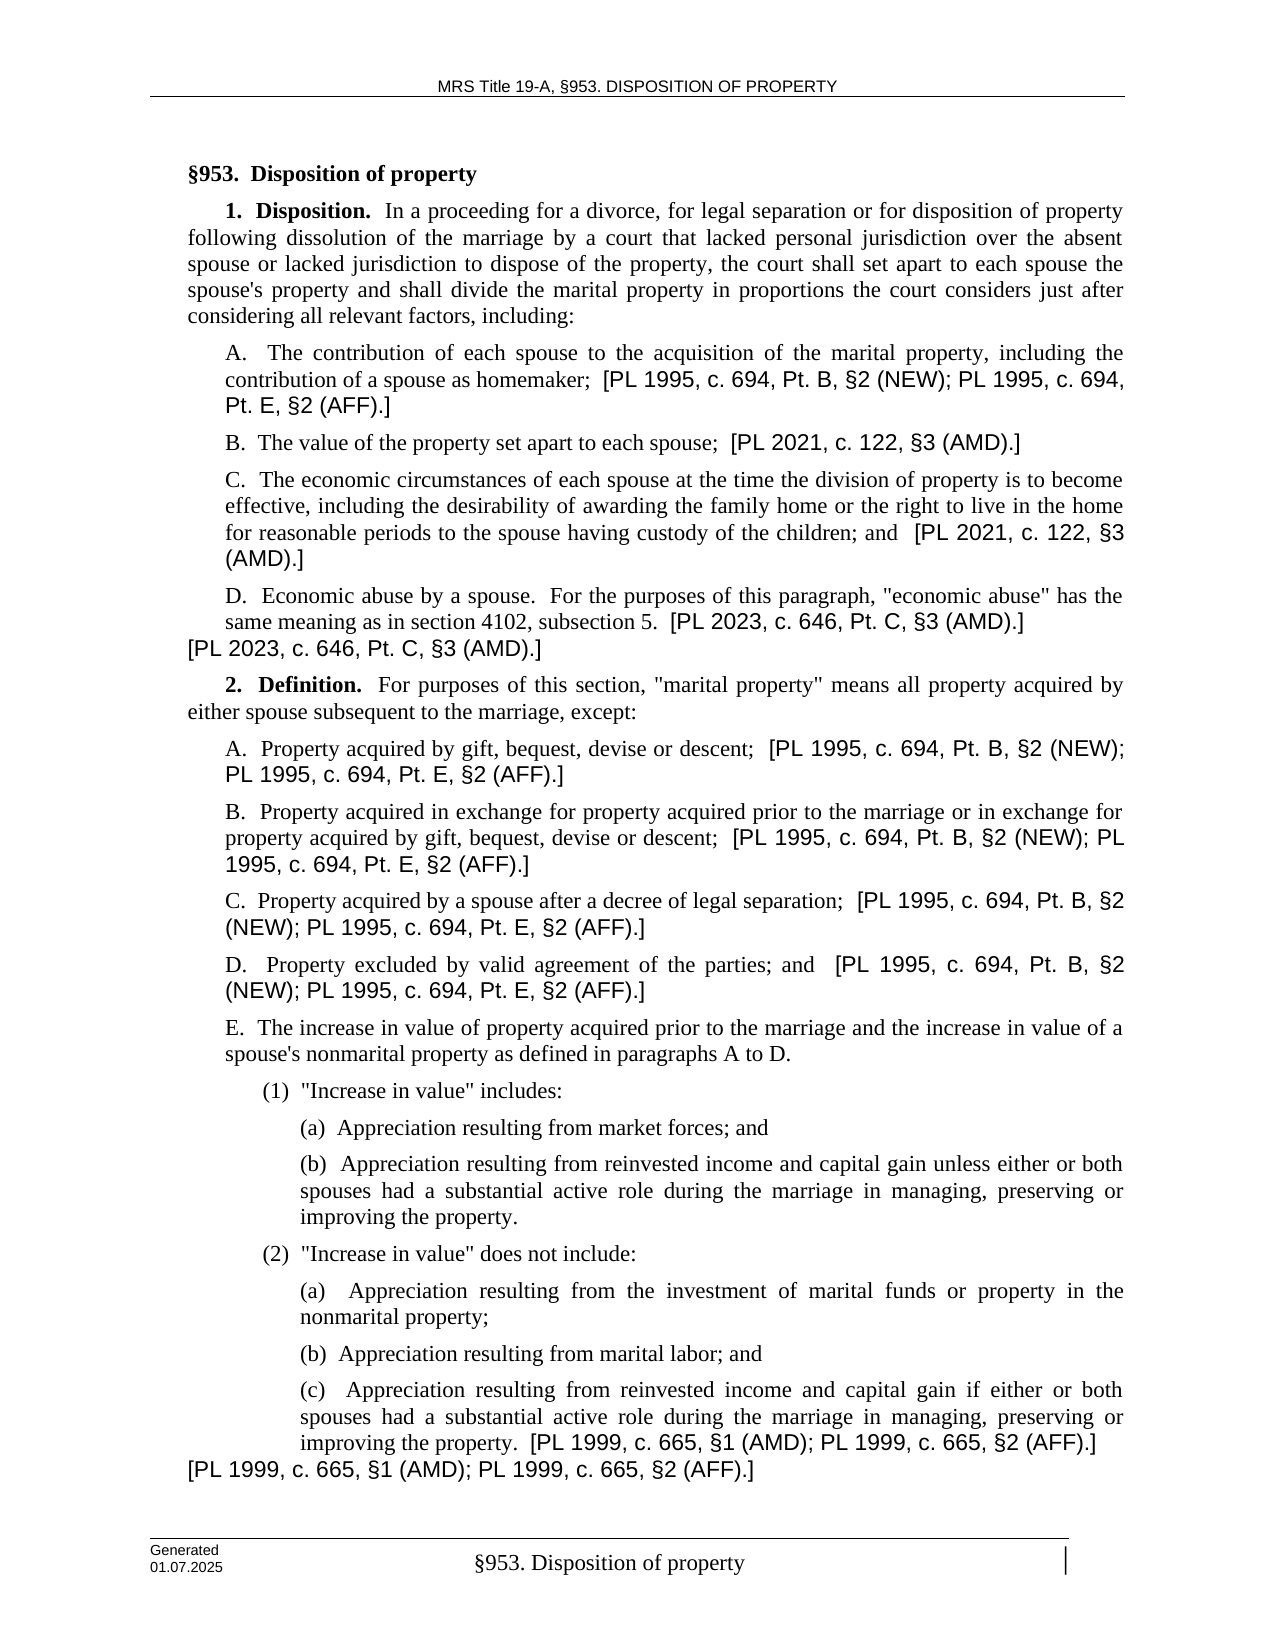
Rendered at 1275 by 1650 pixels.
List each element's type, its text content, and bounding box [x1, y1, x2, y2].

text (b) Appreciation resulting from reinvested income and capital gain unless either or both spouses had a substantial active role during the marriage in managing, preserving or improving the property. [300, 1150, 1125, 1229]
text B. The value of the property set apart to each spouse; [PL 2021, c. 122, §3 (AMD).] [225, 429, 1125, 455]
text (c) Appreciation resulting from reinvested income and capital gain if either or both spouses had a substantial active role during the marriage in managing, preserving or improving the property. [PL 1999, c. 665, §1 (AMD); PL 1999, c. 665, §2 (AFF).] [300, 1377, 1125, 1456]
text 2. Definition. For purposes of this section, "marital property" means all property acquired by either spouse subsequent to the marriage, except: [187, 671, 1125, 724]
text (a) Appreciation resulting from the investment of marital funds or property in the nonmarital property; [300, 1277, 1125, 1329]
text D. Property excluded by valid agreement of the parties; and [PL 1995, c. 694, Pt. B, §2 (NEW); PL 1995, c. 694, Pt. E, §2 (AFF).] [225, 951, 1125, 1003]
text C. The economic circumstances of each spouse at the time the division of property is to become effective, including the desirability of awarding the family home or the right to live in the home for reasonable periods to the spouse having custody of the children; and [PL 2021, c. 122, §3 (AMD).] [225, 466, 1125, 571]
text §953. Disposition of property [187, 160, 1125, 187]
text 1. Disposition. In a proceeding for a divorce, for legal separation or for disposition of property following dissolution of the marriage by a court that lacked personal jurisdiction over the absent spouse or lacked jurisdiction to dispose of the property, the court shall set apart to each spouse the spouse's property and shall divide the marital property in proportions the court considers just after considering all relevant factors, including: [187, 197, 1125, 329]
text C. Property acquired by a spouse after a decree of legal separation; [PL 1995, c. 694, Pt. B, §2 (NEW); PL 1995, c. 694, Pt. E, §2 (AFF).] [225, 887, 1125, 940]
text [PL 2023, c. 646, Pt. C, §3 (AMD).] [187, 634, 1125, 661]
text (a) Appreciation resulting from market forces; and [300, 1114, 1125, 1140]
text (1) "Increase in value" includes: [262, 1077, 1125, 1103]
text (2) "Increase in value" does not include: [262, 1240, 1125, 1266]
text D. Economic abuse by a spouse. For the purposes of this paragraph, "economic abuse" has the same meaning as in section 4102, subsection 5. [PL 2023, c. 646, Pt. C, §3 (AMD).] [225, 582, 1125, 634]
text A. The contribution of each spouse to the acquisition of the marital property, including the contribution of a spouse as homemaker; [PL 1995, c. 694, Pt. B, §2 (NEW); PL 1995, c. 694, Pt. E, §2 (AFF).] [225, 339, 1125, 418]
text [PL 1999, c. 665, §1 (AMD); PL 1999, c. 665, §2 (AFF).] [187, 1456, 1125, 1482]
text A. Property acquired by gift, bequest, devise or descent; [PL 1995, c. 694, Pt. B, §2 (NEW); PL 1995, c. 694, Pt. E, §2 (AFF).] [225, 734, 1125, 787]
text E. The increase in value of property acquired prior to the marriage and the increase in value of a spouse's nonmarital property as defined in paragraphs A to D. [225, 1014, 1125, 1066]
text (b) Appreciation resulting from marital labor; and [300, 1340, 1125, 1366]
text B. Property acquired in exchange for property acquired prior to the marriage or in exchange for property acquired by gift, bequest, devise or descent; [PL 1995, c. 694, Pt. B, §2 (NEW); PL 1995, c. 694, Pt. E, §2 (AFF).] [225, 798, 1125, 877]
